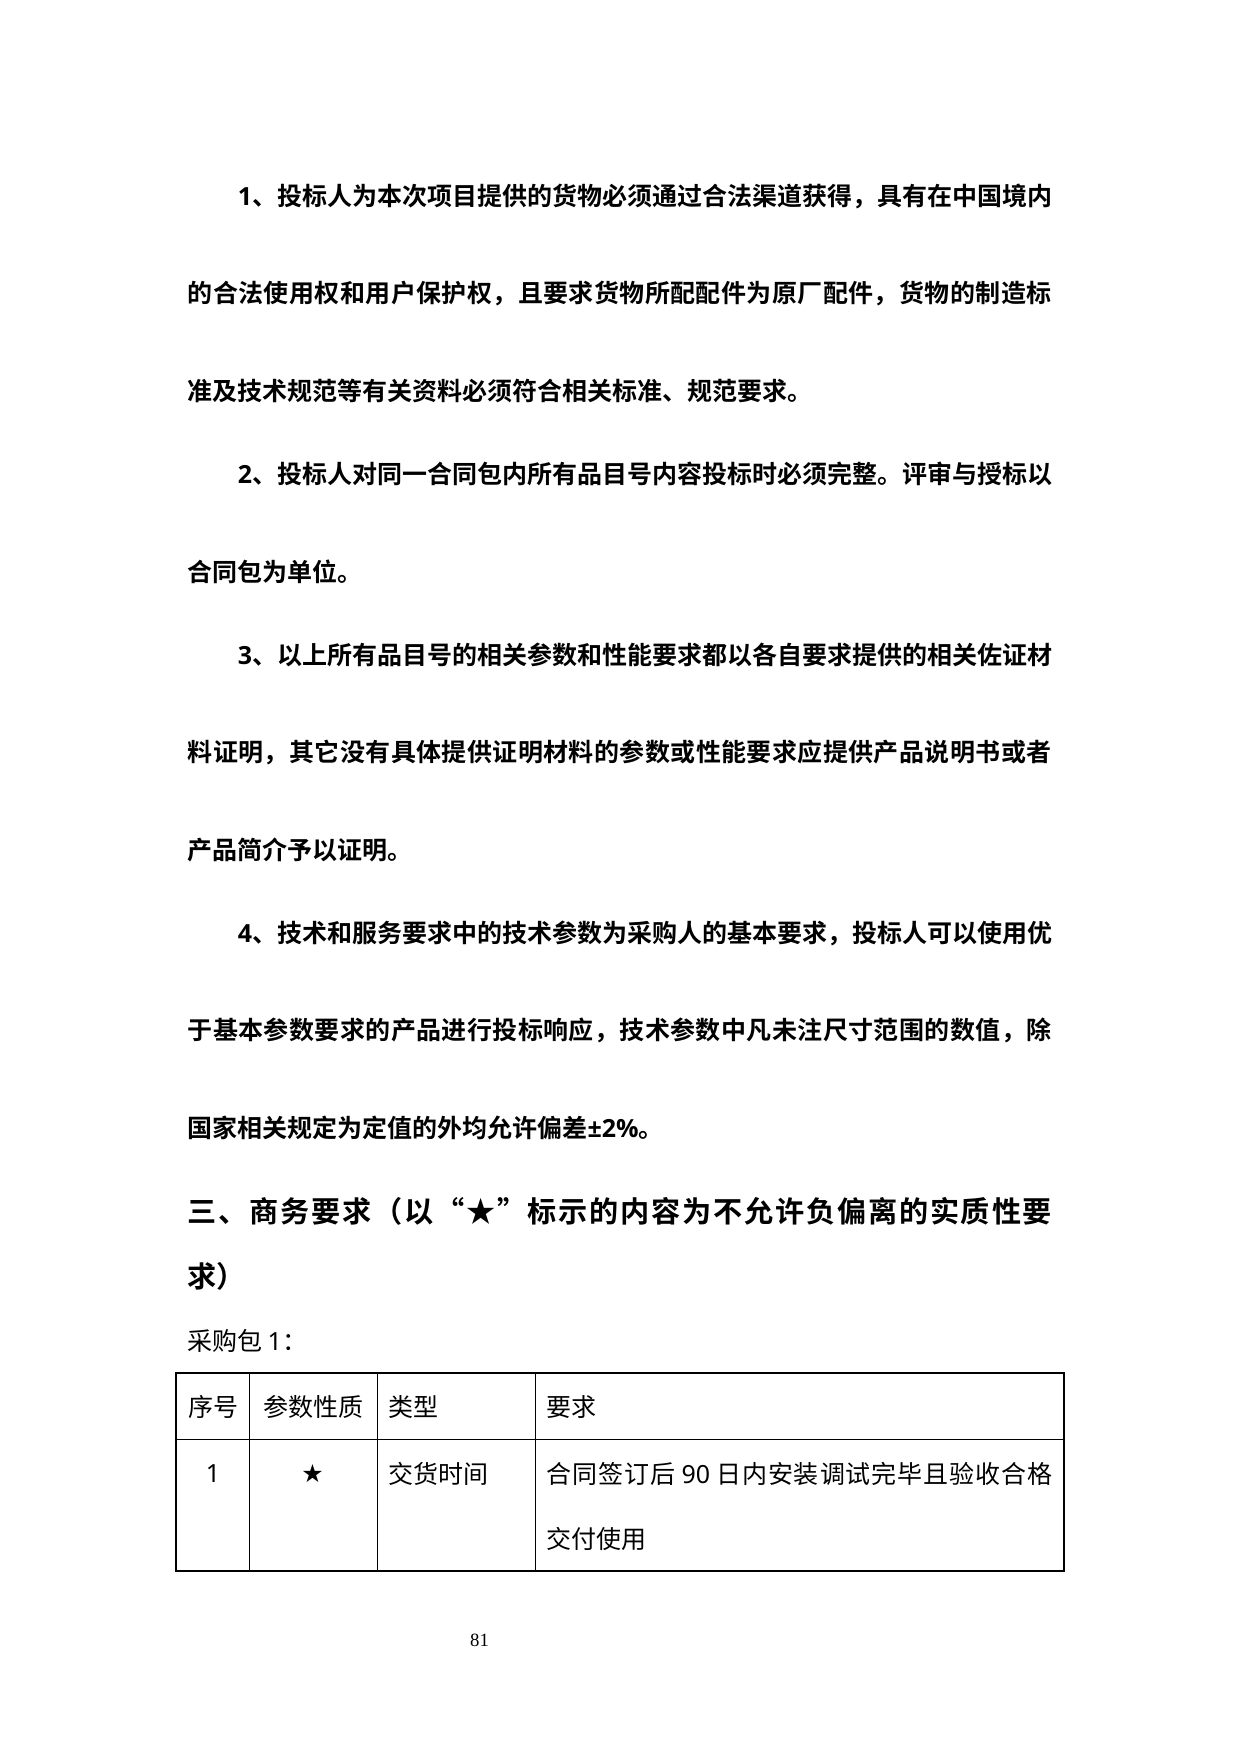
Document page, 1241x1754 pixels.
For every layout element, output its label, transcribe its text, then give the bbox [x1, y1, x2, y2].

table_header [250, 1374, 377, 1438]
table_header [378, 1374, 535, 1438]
text 4、技术和服务要求中的技术参数为采购人的基本要求，投标人可以使用优于基本参数要求的产品进行投标响应，技术参数中凡未注尺寸范围的数值，除国家相关规定为定值的外均允许偏差±2%。 [187, 899, 1053, 1159]
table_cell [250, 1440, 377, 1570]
text 3、以上所有品目号的相关参数和性能要求都以各自要求提供的相关佐证材料证明，其它没有具体提供证明材料的参数或性能要求应提供产品说明书或者产品简介予以证明。 [187, 621, 1053, 881]
text 采购包1： [187, 1307, 1053, 1372]
text 1、投标人为本次项目提供的货物必须通过合法渠道获得，具有在中国境内的合法使用权和用户保护权，且要求货物所配配件为原厂配件，货物的制造标准及技术规范等有关资料必须符合相关标准、规范要求。 [187, 162, 1053, 422]
text 2、投标人对同一合同包内所有品目号内容投标时必须完整。评审与授标以合同包为单位。 [187, 440, 1053, 603]
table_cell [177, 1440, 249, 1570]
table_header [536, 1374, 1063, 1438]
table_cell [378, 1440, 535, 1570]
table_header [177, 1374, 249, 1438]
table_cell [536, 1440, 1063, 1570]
text 三、商务要求（以“★”标示的内容为不允许负偏离的实质性要求） [187, 1177, 1053, 1307]
